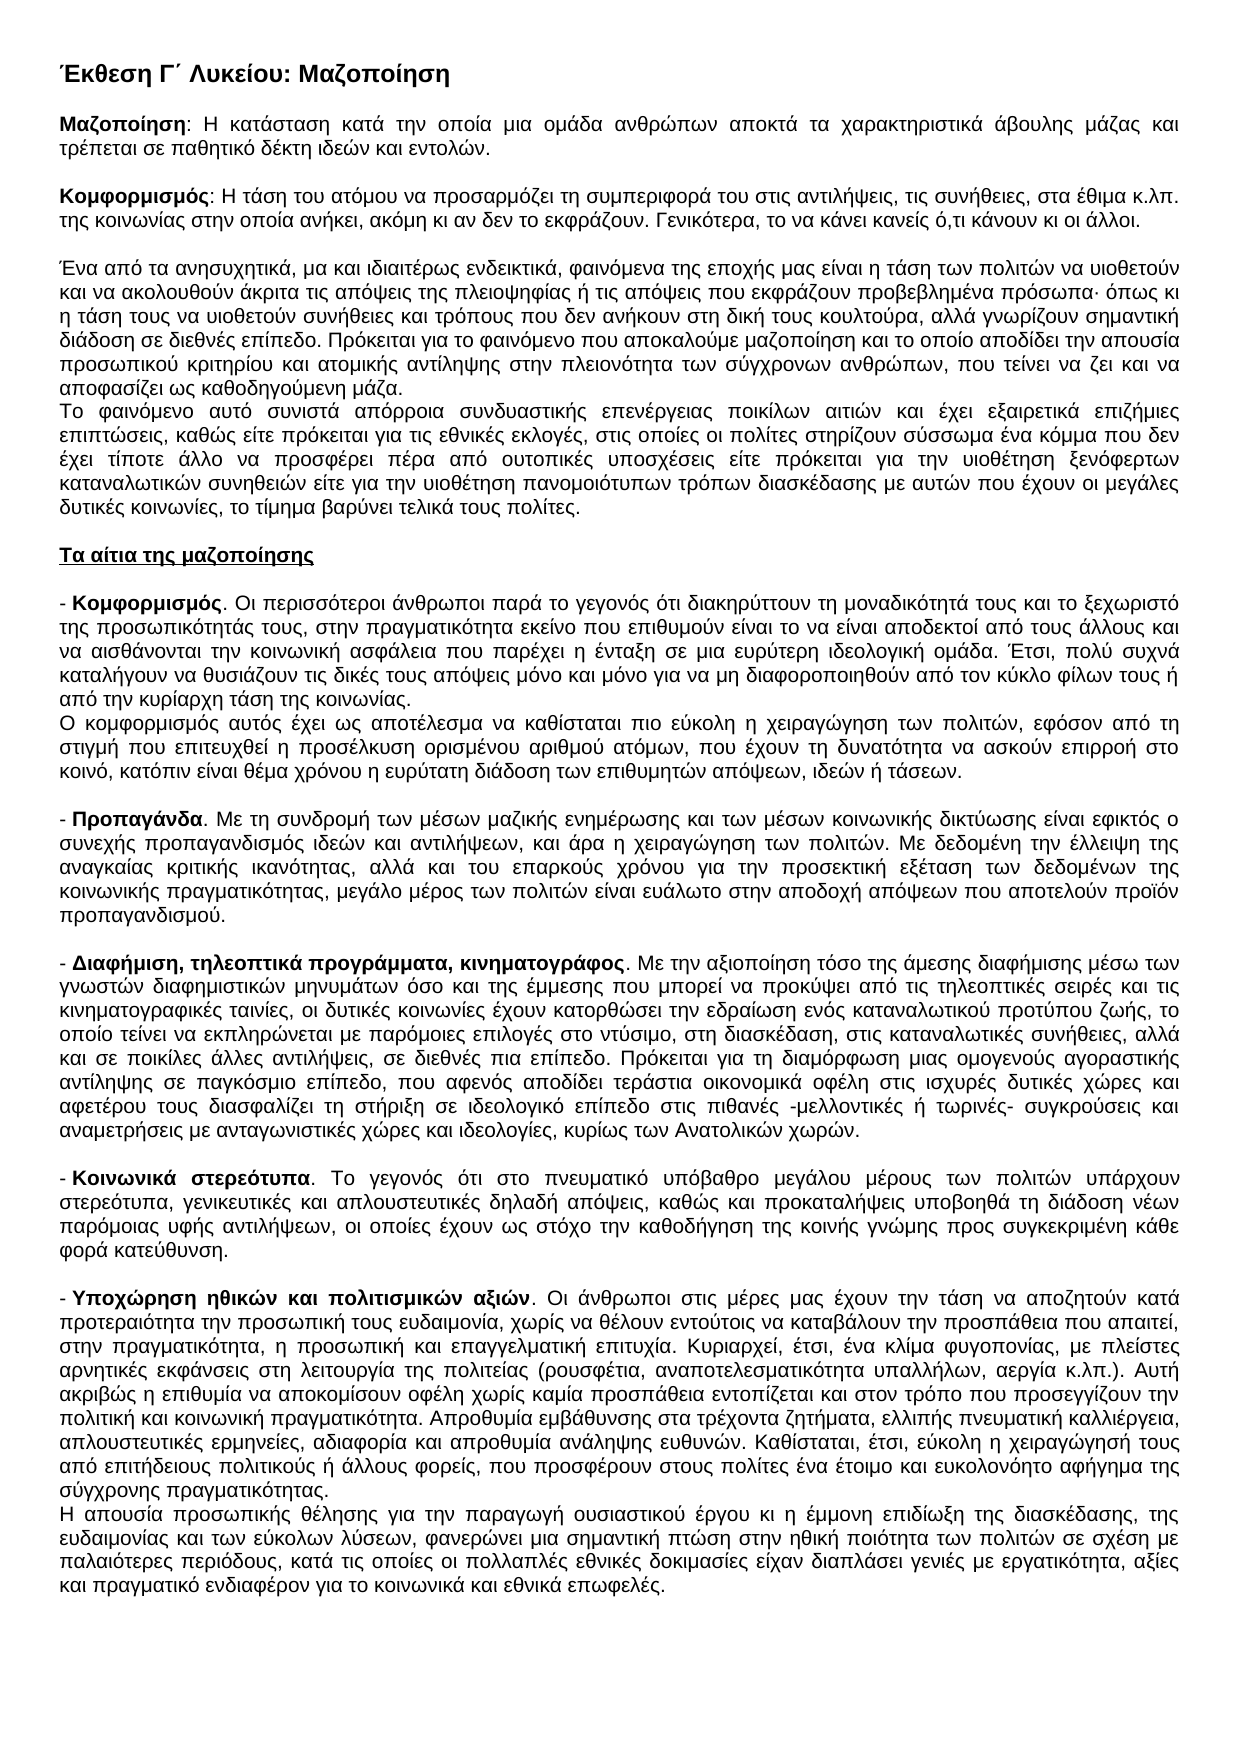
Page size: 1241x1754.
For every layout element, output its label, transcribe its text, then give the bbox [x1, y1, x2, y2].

text Έκθεση Γ΄ Λυκείου: Μαζοποίηση [59, 59, 1181, 88]
text Κομφορμισμός: Η τάση του ατόμου να προσαρμόζει τη συμπεριφορά του στις αντιλήψεις, τις συνήθειες, στα έθιμα κ.λπ. της κοινωνίας στην οποία ανήκει, ακόμη κι αν δεν το εκφράζουν. Γενικότερα, το να κάνει κανείς ό,τι κάνουν κι οι άλλοι. [59, 184, 1181, 232]
text - Προπαγάνδα. Με τη συνδρομή των μέσων μαζικής ενημέρωσης και των μέσων κοινωνικής δικτύωσης είναι εφικτός ο συνεχής προπαγανδισμός ιδεών και αντιλήψεων, και άρα η χειραγώγηση των πολιτών. Με δεδομένη την έλλειψη της αναγκαίας κριτικής ικανότητας, αλλά και του επαρκούς χρόνου για την προσεκτική εξέταση των δεδομένων της κοινωνικής πραγματικότητας, μεγάλο μέρος των πολιτών είναι ευάλωτο στην αποδοχή απόψεων που αποτελούν προϊόν προπαγανδισμού. [59, 807, 1181, 926]
text Μαζοποίηση: Η κατάσταση κατά την οποία μια ομάδα ανθρώπων αποκτά τα χαρακτηριστικά άβουλης μάζας και τρέπεται σε παθητικό δέκτη ιδεών και εντολών. [59, 112, 1181, 160]
text - Υποχώρηση ηθικών και πολιτισμικών αξιών. Οι άνθρωποι στις μέρες μας έχουν την τάση να αποζητούν κατά προτεραιότητα την προσωπική τους ευδαιμονία, χωρίς να θέλουν εντούτοις να καταβάλουν την προσπάθεια που απαιτεί, στην πραγματικότητα, η προσωπική και επαγγελματική επιτυχία. Κυριαρχεί, έτσι, ένα κλίμα φυγοπονίας, με πλείστες αρνητικές εκφάνσεις στη λειτουργία της πολιτείας (ρουσφέτια, αναποτελεσματικότητα υπαλλήλων, αεργία κ.λπ.). Αυτή ακριβώς η επιθυμία να αποκομίσουν οφέλη χωρίς καμία προσπάθεια εντοπίζεται και στον τρόπο που προσεγγίζουν την πολιτική και κοινωνική πραγματικότητα. Απροθυμία εμβάθυνσης στα τρέχοντα ζητήματα, ελλιπής πνευματική καλλιέργεια, απλουστευτικές ερμηνείες, αδιαφορία και απροθυμία ανάληψης ευθυνών. Καθίσταται, έτσι, εύκολη η χειραγώγησή τους από επιτήδειους πολιτικούς ή άλλους φορείς, που προσφέρουν στους πολίτες ένα έτοιμο και ευκολονόητο αφήγημα της σύγχρονης πραγματικότητας. [59, 1286, 1181, 1501]
text Η απουσία προσωπικής θέλησης για την παραγωγή ουσιαστικού έργου κι η έμμονη επιδίωξη της διασκέδασης, της ευδαιμονίας και των εύκολων λύσεων, φανερώνει μια σημαντική πτώση στην ηθική ποιότητα των πολιτών σε σχέση με παλαιότερες περιόδους, κατά τις οποίες οι πολλαπλές εθνικές δοκιμασίες είχαν διαπλάσει γενιές με εργατικότητα, αξίες και πραγματικό ενδιαφέρον για το κοινωνικά και εθνικά επωφελές. [59, 1501, 1181, 1597]
text - Διαφήμιση, τηλεοπτικά προγράμματα, κινηματογράφος. Με την αξιοποίηση τόσο της άμεσης διαφήμισης μέσω των γνωστών διαφημιστικών μηνυμάτων όσο και της έμμεσης που μπορεί να προκύψει από τις τηλεοπτικές σειρές και τις κινηματογραφικές ταινίες, οι δυτικές κοινωνίες έχουν κατορθώσει την εδραίωση ενός καταναλωτικού προτύπου ζωής, το οποίο τείνει να εκπληρώνεται με παρόμοιες επιλογές στο ντύσιμο, στη διασκέδαση, στις καταναλωτικές συνήθειες, αλλά και σε ποικίλες άλλες αντιλήψεις, σε διεθνές πια επίπεδο. Πρόκειται για τη διαμόρφωση μιας ομογενούς αγοραστικής αντίληψης σε παγκόσμιο επίπεδο, που αφενός αποδίδει τεράστια οικονομικά οφέλη στις ισχυρές δυτικές χώρες και αφετέρου τους διασφαλίζει τη στήριξη σε ιδεολογικό επίπεδο στις πιθανές -μελλοντικές ή τωρινές- συγκρούσεις και αναμετρήσεις με ανταγωνιστικές χώρες και ιδεολογίες, κυρίως των Ανατολικών χωρών. [59, 950, 1181, 1142]
text Ο κομφορμισμός αυτός έχει ως αποτέλεσμα να καθίσταται πιο εύκολη η χειραγώγηση των πολιτών, εφόσον από τη στιγμή που επιτευχθεί η προσέλκυση ορισμένου αριθμού ατόμων, που έχουν τη δυνατότητα να ασκούν επιρροή στο κοινό, κατόπιν είναι θέμα χρόνου η ευρύτατη διάδοση των επιθυμητών απόψεων, ιδεών ή τάσεων. [59, 711, 1181, 783]
text - Κοινωνικά στερεότυπα. Το γεγονός ότι στο πνευματικό υπόβαθρο μεγάλου μέρους των πολιτών υπάρχουν στερεότυπα, γενικευτικές και απλουστευτικές δηλαδή απόψεις, καθώς και προκαταλήψεις υποβοηθά τη διάδοση νέων παρόμοιας υφής αντιλήψεων, οι οποίες έχουν ως στόχο την καθοδήγηση της κοινής γνώμης προς συγκεκριμένη κάθε φορά κατεύθυνση. [59, 1166, 1181, 1262]
text Ένα από τα ανησυχητικά, μα και ιδιαιτέρως ενδεικτικά, φαινόμενα της εποχής μας είναι η τάση των πολιτών να υιοθετούν και να ακολουθούν άκριτα τις απόψεις της πλειοψηφίας ή τις απόψεις που εκφράζουν προβεβλημένα πρόσωπα∙ όπως κι η τάση τους να υιοθετούν συνήθειες και τρόπους που δεν ανήκουν στη δική τους κουλτούρα, αλλά γνωρίζουν σημαντική διάδοση σε διεθνές επίπεδο. Πρόκειται για το φαινόμενο που αποκαλούμε μαζοποίηση και το οποίο αποδίδει την απουσία προσωπικού κριτηρίου και ατομικής αντίληψης στην πλειονότητα των σύγχρονων ανθρώπων, που τείνει να ζει και να αποφασίζει ως καθοδηγούμενη μάζα. [59, 256, 1181, 399]
text Τα αίτια της μαζοποίησης [59, 543, 1181, 567]
text Το φαινόμενο αυτό συνιστά απόρροια συνδυαστικής επενέργειας ποικίλων αιτιών και έχει εξαιρετικά επιζήμιες επιπτώσεις, καθώς είτε πρόκειται για τις εθνικές εκλογές, στις οποίες οι πολίτες στηρίζουν σύσσωμα ένα κόμμα που δεν έχει τίποτε άλλο να προσφέρει πέρα από ουτοπικές υποσχέσεις είτε πρόκειται για την υιοθέτηση ξενόφερτων καταναλωτικών συνηθειών είτε για την υιοθέτηση πανομοιότυπων τρόπων διασκέδασης με αυτών που έχουν οι μεγάλες δυτικές κοινωνίες, το τίμημα βαρύνει τελικά τους πολίτες. [59, 399, 1181, 519]
text - Κομφορμισμός. Οι περισσότεροι άνθρωποι παρά το γεγονός ότι διακηρύττουν τη μοναδικότητά τους και το ξεχωριστό της προσωπικότητάς τους, στην πραγματικότητα εκείνο που επιθυμούν είναι το να είναι αποδεκτοί από τους άλλους και να αισθάνονται την κοινωνική ασφάλεια που παρέχει η ένταξη σε μια ευρύτερη ιδεολογική ομάδα. Έτσι, πολύ συχνά καταλήγουν να θυσιάζουν τις δικές τους απόψεις μόνο και μόνο για να μη διαφοροποιηθούν από τον κύκλο φίλων τους ή από την κυρίαρχη τάση της κοινωνίας. [59, 591, 1181, 711]
